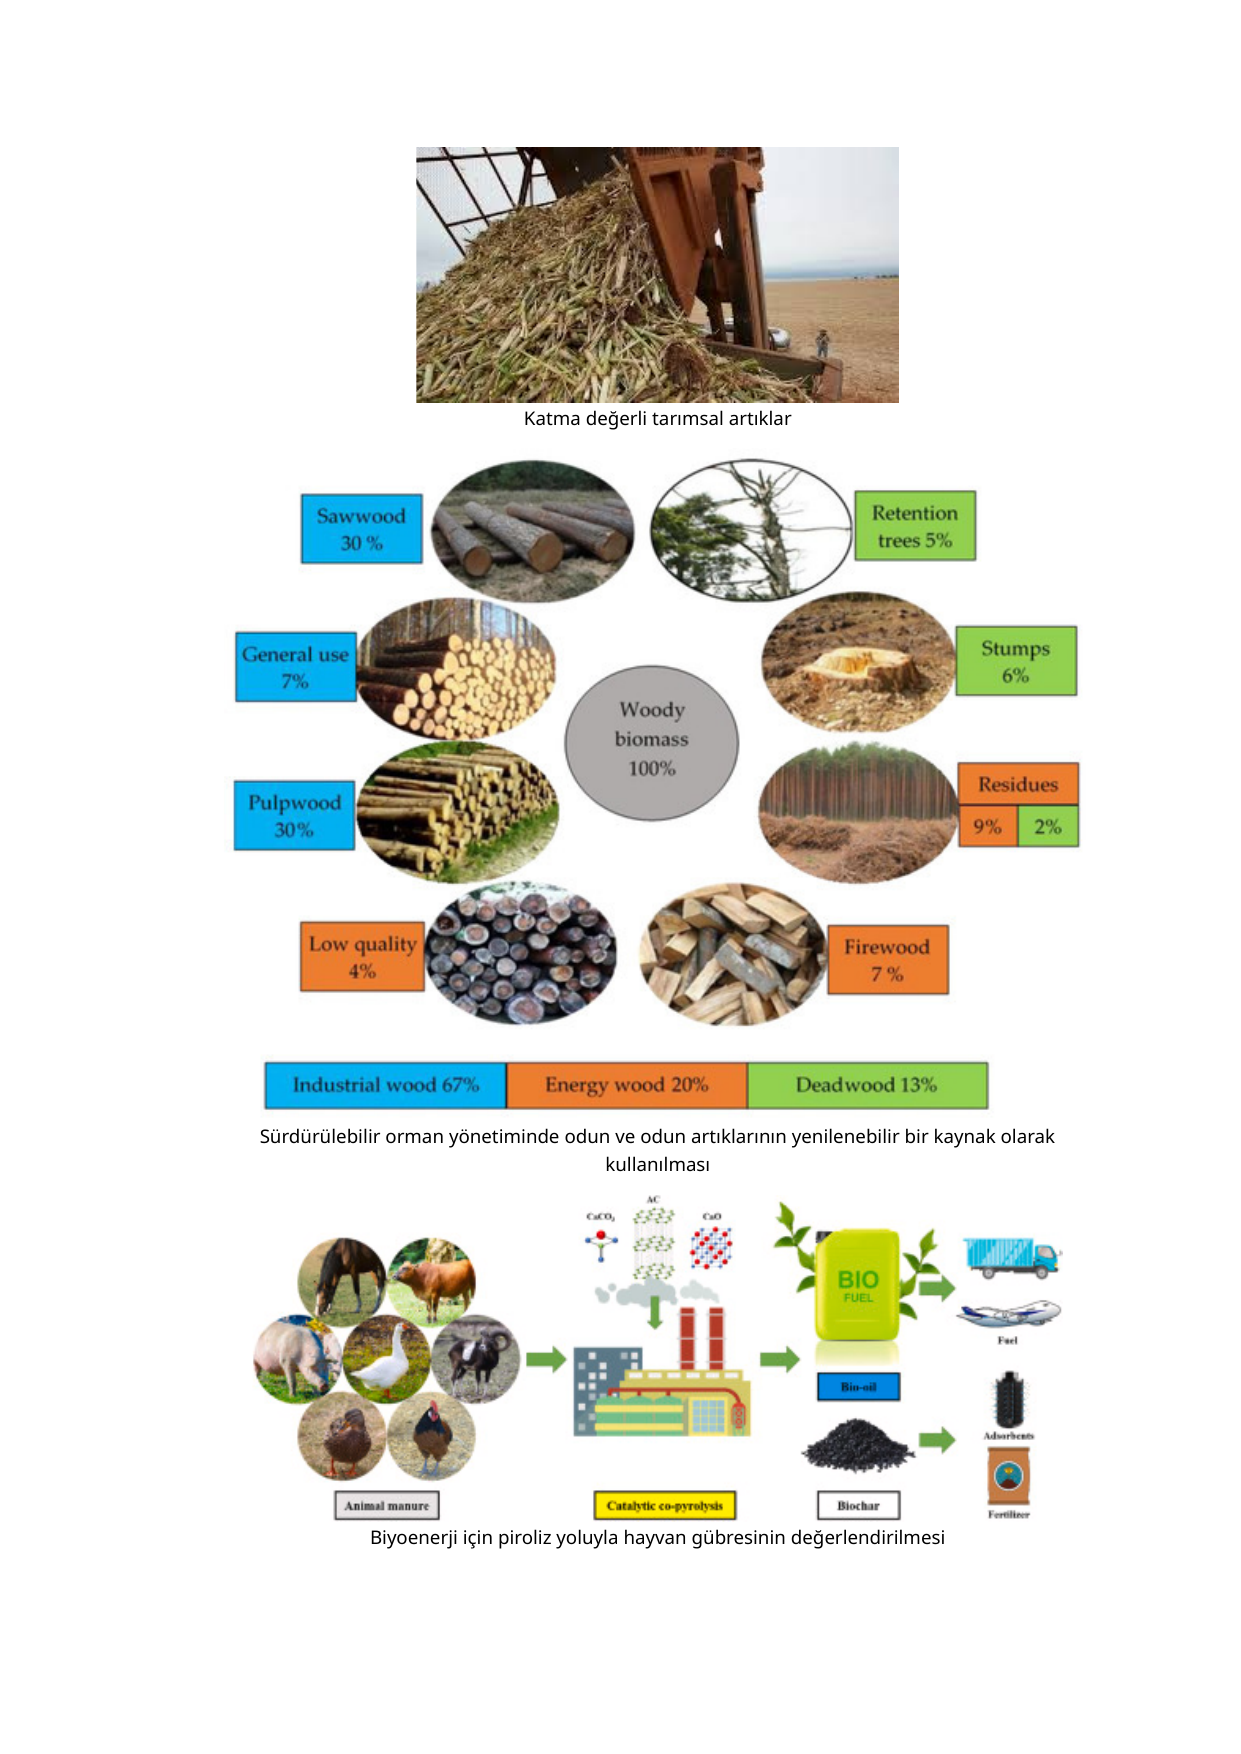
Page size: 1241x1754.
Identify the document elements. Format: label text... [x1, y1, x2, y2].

picture [252, 1195, 1063, 1522]
text Sürdürülebilir orman yönetiminde odun ve odun artıklarının yenilenebilir bir kaynak olarak kullanılması [223, 1123, 1093, 1176]
picture [416, 147, 899, 403]
text Katma değerli tarımsal artıklar [223, 405, 1093, 430]
text Biyoenerji için piroliz yoluyla hayvan gübresinin değerlendirilmesi [223, 1524, 1093, 1550]
picture [223, 448, 1092, 1121]
